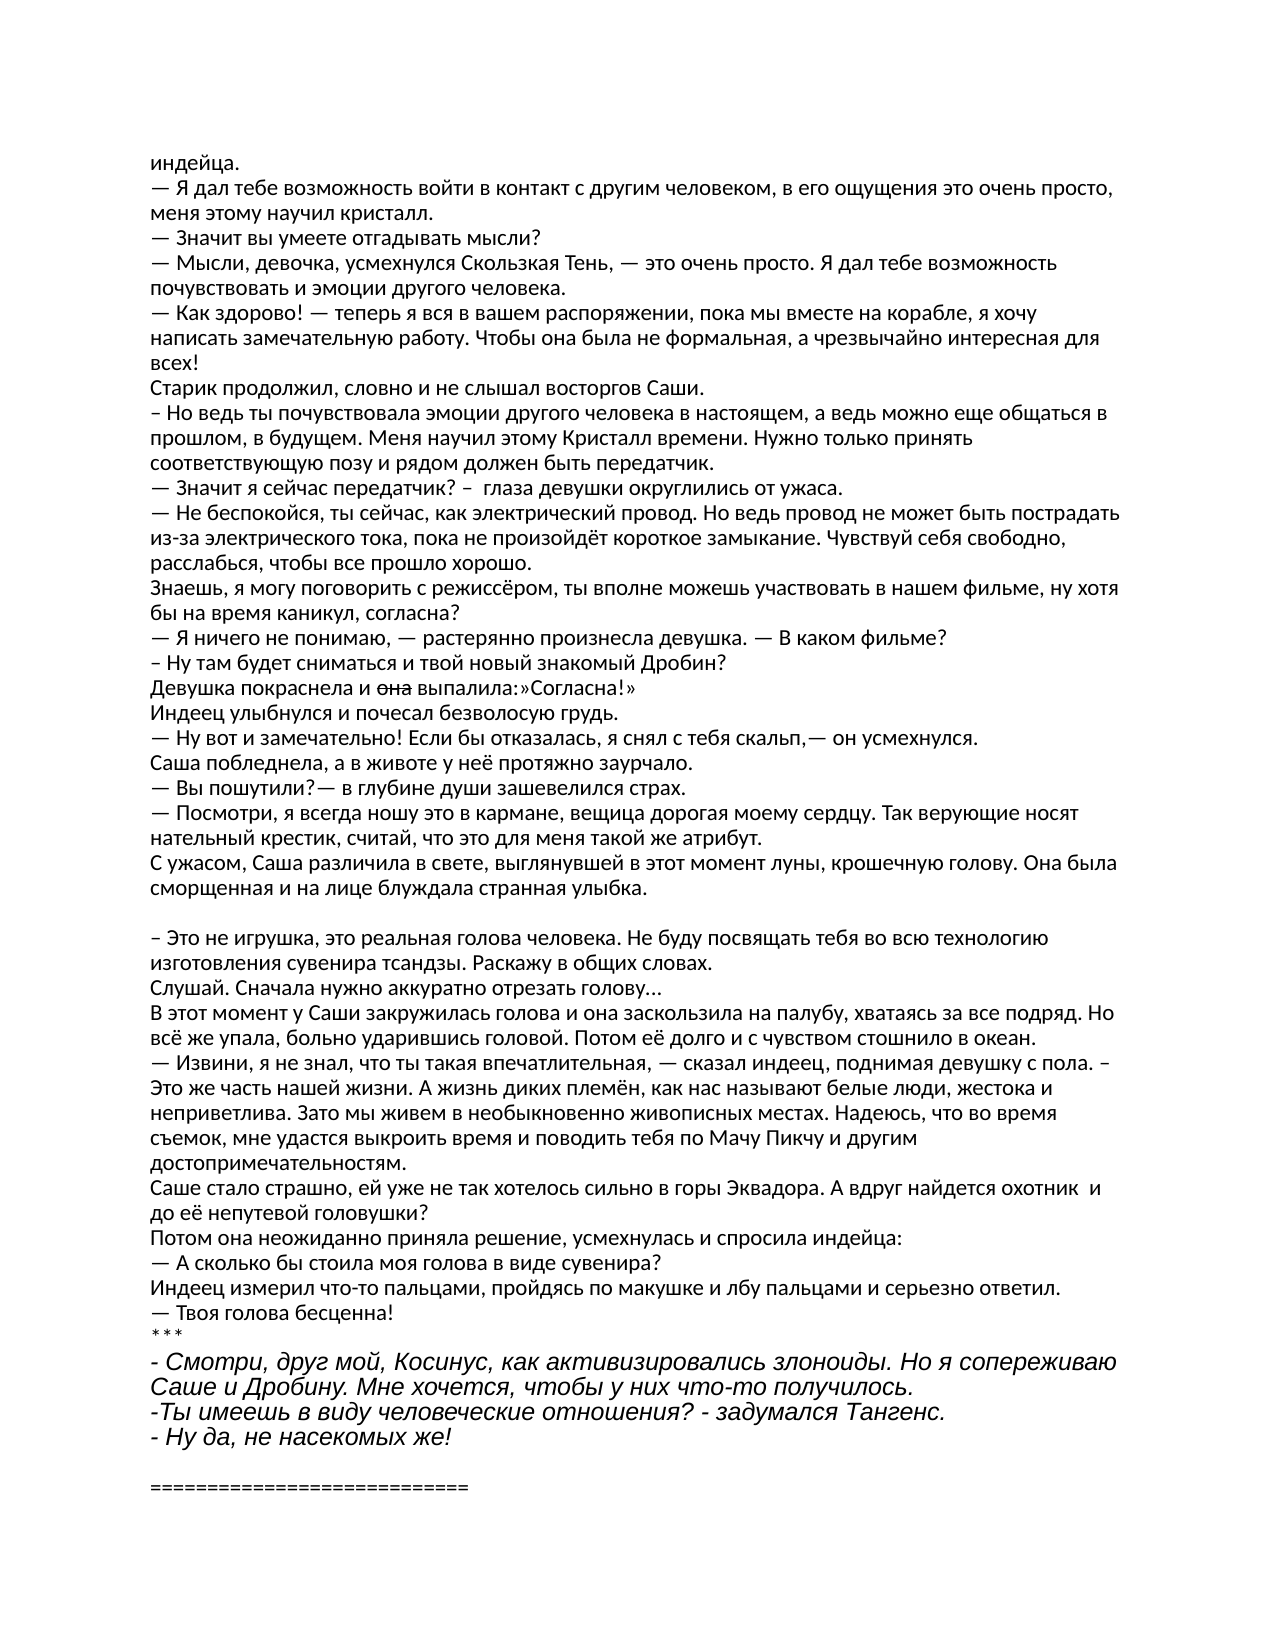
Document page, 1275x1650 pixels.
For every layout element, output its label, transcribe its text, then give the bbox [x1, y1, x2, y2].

text Индеец улыбнулся и почесал безволосую грудь. [150, 700, 1125, 725]
text — Извини, я не знал, что ты такая впечатлительная, — сказал индеец, поднимая девушку с пола. – Это же часть нашей жизни. А жизнь диких племён, как нас называют белые люди, жестока и неприветлива. Зато мы живем в необыкновенно живописных местах. Надеюсь, что во время съемок, мне удастся выкроить время и поводить тебя по Мачу Пикчу и другим достопримечательностям. [150, 1050, 1125, 1175]
text С ужасом, Саша различила в свете, выглянувшей в этот момент луны, крошечную голову. Она была сморщенная и на лице блуждала странная улыбка. [150, 850, 1125, 900]
text В этот момент у Саши закружилась голова и она заскользила на палубу, хватаясь за все подряд. Но всё же упала, больно ударившись головой. Потом её долго и с чувством стошнило в океан. [150, 1000, 1125, 1050]
text — А сколько бы стоила моя голова в виде сувенира? [150, 1250, 1125, 1275]
text — Как здорово! — теперь я вся в вашем распоряжении, пока мы вместе на корабле, я хочу написать замечательную работу. Чтобы она была не формальная, а чрезвычайно интересная для всех! [150, 300, 1125, 375]
text Индеец измерил что-то пальцами, пройдясь по макушке и лбу пальцами и серьезно ответил. [150, 1275, 1125, 1300]
text — Я ничего не понимаю, — растерянно произнесла девушка. — В каком фильме? [150, 625, 1125, 650]
text - Смотри, друг мой, Косинус, как активизировались злоноиды. Но я сопереживаю Саше и Дробину. Мне хочется, чтобы у них что-то получилось. [150, 1350, 1125, 1400]
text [150, 150, 1125, 175]
text — Не беспокойся, ты сейчас, как электрический провод. Но ведь провод не может быть пострадать из-за электрического тока, пока не произойдёт короткое замыкание. Чувствуй себя свободно, расслабься, чтобы все прошло хорошо. [150, 500, 1125, 575]
text — Значит вы умеете отгадывать мысли? [150, 225, 1125, 250]
text - Ну да, не насекомых же! [150, 1425, 1125, 1475]
text *** [150, 1325, 1125, 1350]
text Потом она неожиданно приняла решение, усмехнулась и спросила индейца: [150, 1225, 1125, 1250]
text -Ты имеешь в виду человеческие отношения? - задумался Тангенс. [150, 1400, 1125, 1425]
text Девушка покраснела и она выпалила:»Согласна!» [150, 675, 1125, 700]
text — Значит я сейчас передатчик? – глаза девушки округлились от ужаса. [150, 475, 1125, 500]
text – Это не игрушка, это реальная голова человека. Не буду посвящать тебя во всю технологию изготовления сувенира тсандзы. Раскажу в общих словах. [150, 925, 1125, 975]
text ============================ [150, 1475, 1125, 1500]
text Знаешь, я могу поговорить с режиссёром, ты вполне можешь участвовать в нашем фильме, ну хотя бы на время каникул, согласна? [150, 575, 1125, 625]
text Старик продолжил, словно и не слышал восторгов Саши. [150, 375, 1125, 400]
text — Посмотри, я всегда ношу это в кармане, вещица дорогая моему сердцу. Так верующие носят нательный крестик, считай, что это для меня такой же атрибут. [150, 800, 1125, 850]
text Саше стало страшно, ей уже не так хотелось сильно в горы Эквадора. А вдруг найдется охотник и до её непутевой головушки? [150, 1175, 1125, 1225]
text — Мысли, девочка, усмехнулся Скользкая Тень, — это очень просто. Я дал тебе возможность почувствовать и эмоции другого человека. [150, 250, 1125, 300]
text — Вы пошутили?— в глубине души зашевелился страх. [150, 775, 1125, 800]
text — Ну вот и замечательно! Если бы отказалась, я снял с тебя скальп,— он усмехнулся. [150, 725, 1125, 750]
text — Твоя голова бесценна! [150, 1300, 1125, 1325]
text Саша побледнела, а в животе у неё протяжно зaурчало. [150, 750, 1125, 775]
text Слушай. Сначала нужно аккуратно отрезать голову... [150, 975, 1125, 1000]
text — Я дал тебе возможность войти в контакт с другим человеком, в его ощущения это очень просто, меня этому научил кристалл. [150, 175, 1125, 225]
text – Но ведь ты почувствовала эмоции другого человека в настоящем, а ведь можно еще общаться в прошлом, в будущем. Меня научил этому Кристалл времени. Нужно только принять соответствующую позу и рядом должен быть передатчик. [150, 400, 1125, 475]
text – Ну там будет сниматься и твой новый знакомый Дробин? [150, 650, 1125, 675]
